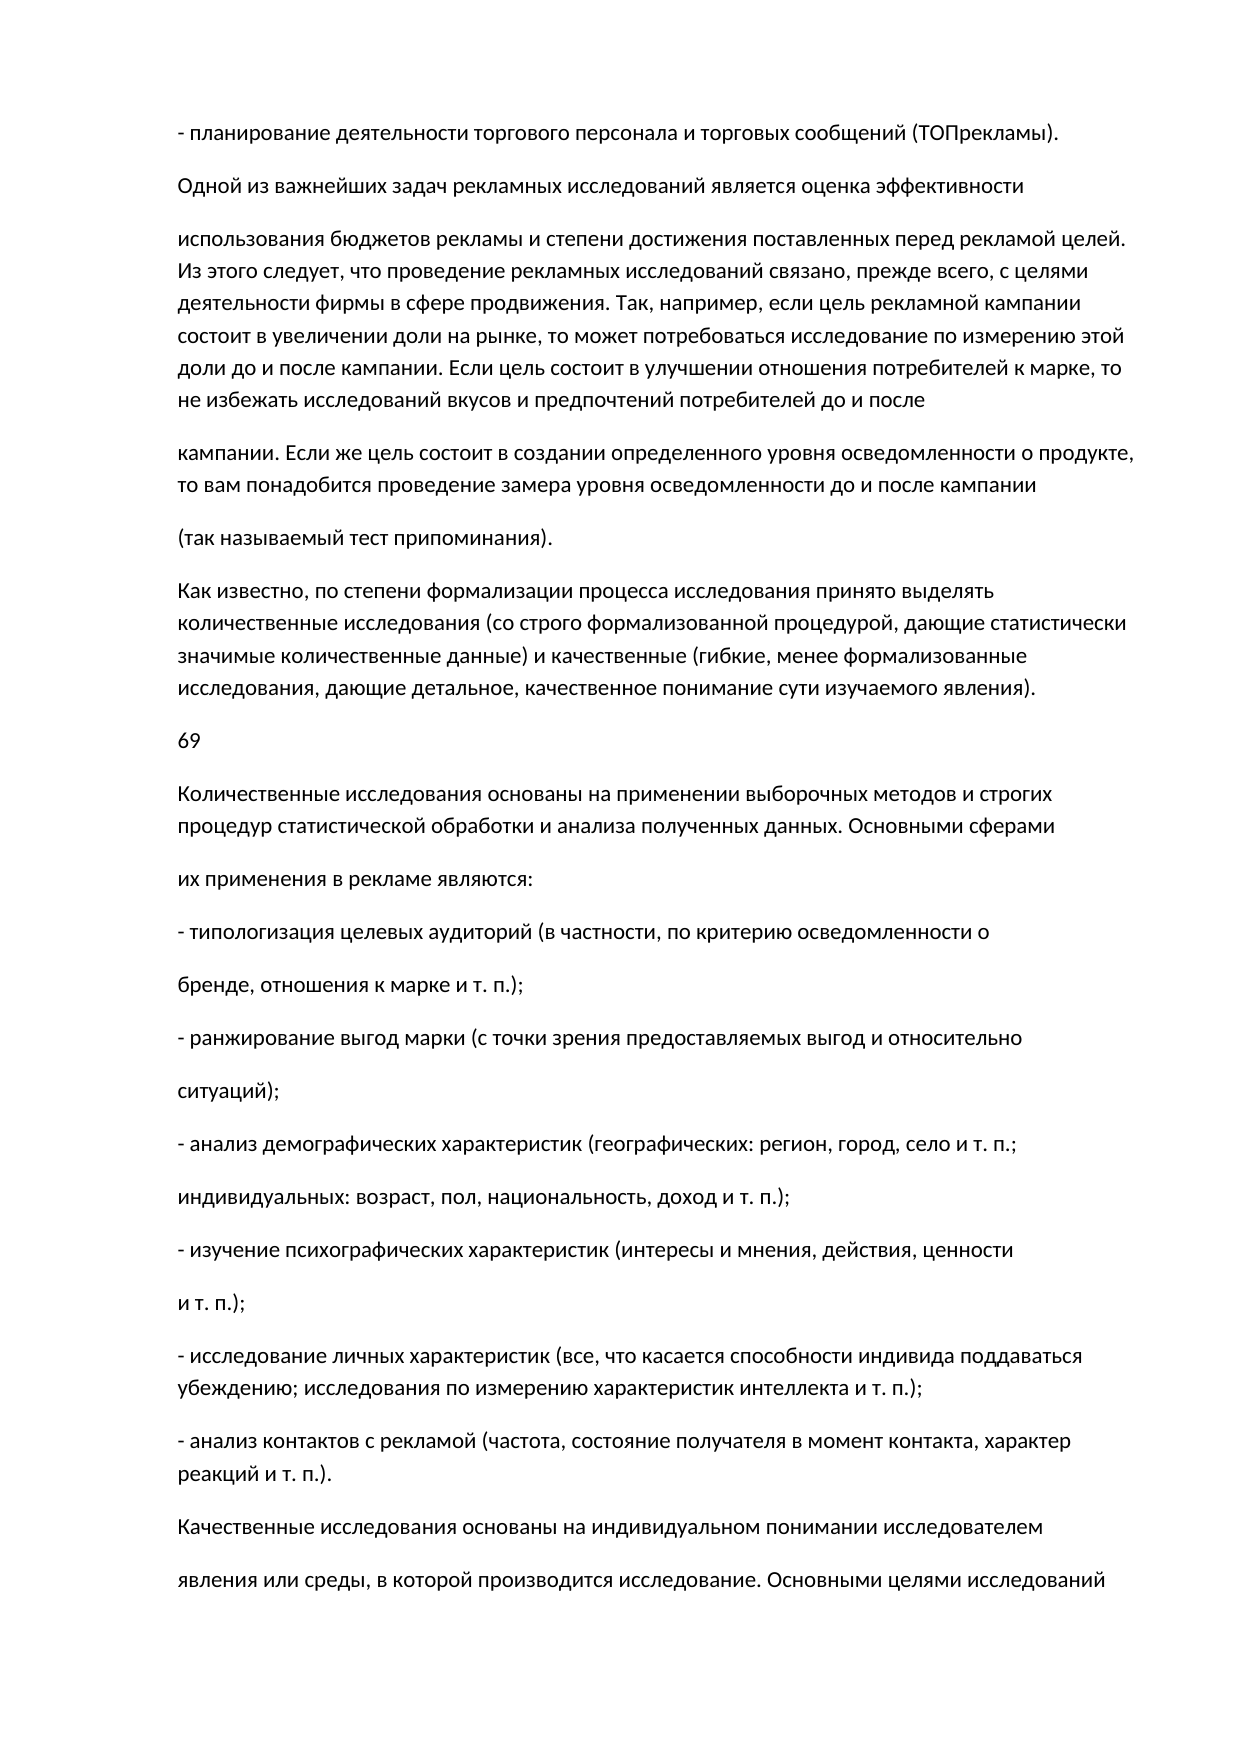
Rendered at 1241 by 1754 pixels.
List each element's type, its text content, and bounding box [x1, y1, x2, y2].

text Качественные исследования основаны на индивидуальном понимании исследователем [177, 1512, 1152, 1540]
text бренде, отношения к марке и т. п.); [177, 970, 1152, 998]
text ситуаций); [177, 1076, 1152, 1104]
text использования бюджетов рекламы и степени достижения поставленных перед рекламой целей. Из этого следует, что проведение рекламных исследований связано, прежде всего, с целями деятельности фирмы в сфере продвижения. Так, например, если цель рекламной кампании состоит в увеличении доли на рынке, то может потребоваться исследование по измерению этой доли до и после кампании. Если цель состоит в улучшении отношения потребителей к марке, то не избежать исследований вкусов и предпочтений потребителей до и после [177, 224, 1152, 413]
text - планирование деятельности торгового персонала и торговых сообщений (ТОПрекламы). [177, 118, 1152, 146]
text - типологизация целевых аудиторий (в частности, по критерию осведомленности о [177, 917, 1152, 945]
text индивидуальных: возраст, пол, национальность, доход и т. п.); [177, 1182, 1152, 1210]
text Одной из важнейших задач рекламных исследований является оценка эффективности [177, 171, 1152, 199]
text и т. п.); [177, 1288, 1152, 1316]
text 69 [177, 726, 1152, 754]
text явления или среды, в которой производится исследование. Основными целями исследований [177, 1565, 1152, 1593]
text - исследование личных характеристик (все, что касается способности индивида поддаваться убеждению; исследования по измерению характеристик интеллекта и т. п.); [177, 1341, 1152, 1402]
text их применения в рекламе являются: [177, 864, 1152, 892]
text кампании. Если же цель состоит в создании определенного уровня осведомленности о продукте, то вам понадобится проведение замера уровня осведомленности до и после кампании [177, 438, 1152, 498]
text (так называемый тест припоминания). [177, 523, 1152, 551]
text Количественные исследования основаны на применении выборочных методов и строгих процедур статистической обработки и анализа полученных данных. Основными сферами [177, 779, 1152, 839]
text - ранжирование выгод марки (с точки зрения предоставляемых выгод и относительно [177, 1023, 1152, 1051]
text Как известно, по степени формализации процесса исследования принято выделять количественные исследования (со строго формализованной процедурой, дающие статистически значимые количественные данные) и качественные (гибкие, менее формализованные исследования, дающие детальное, качественное понимание сути изучаемого явления). [177, 576, 1152, 701]
text - анализ контактов с рекламой (частота, состояние получателя в момент контакта, характер реакций и т. п.). [177, 1427, 1152, 1487]
text - изучение психографических характеристик (интересы и мнения, действия, ценности [177, 1235, 1152, 1263]
text - анализ демографических характеристик (географических: регион, город, село и т. п.; [177, 1129, 1152, 1157]
